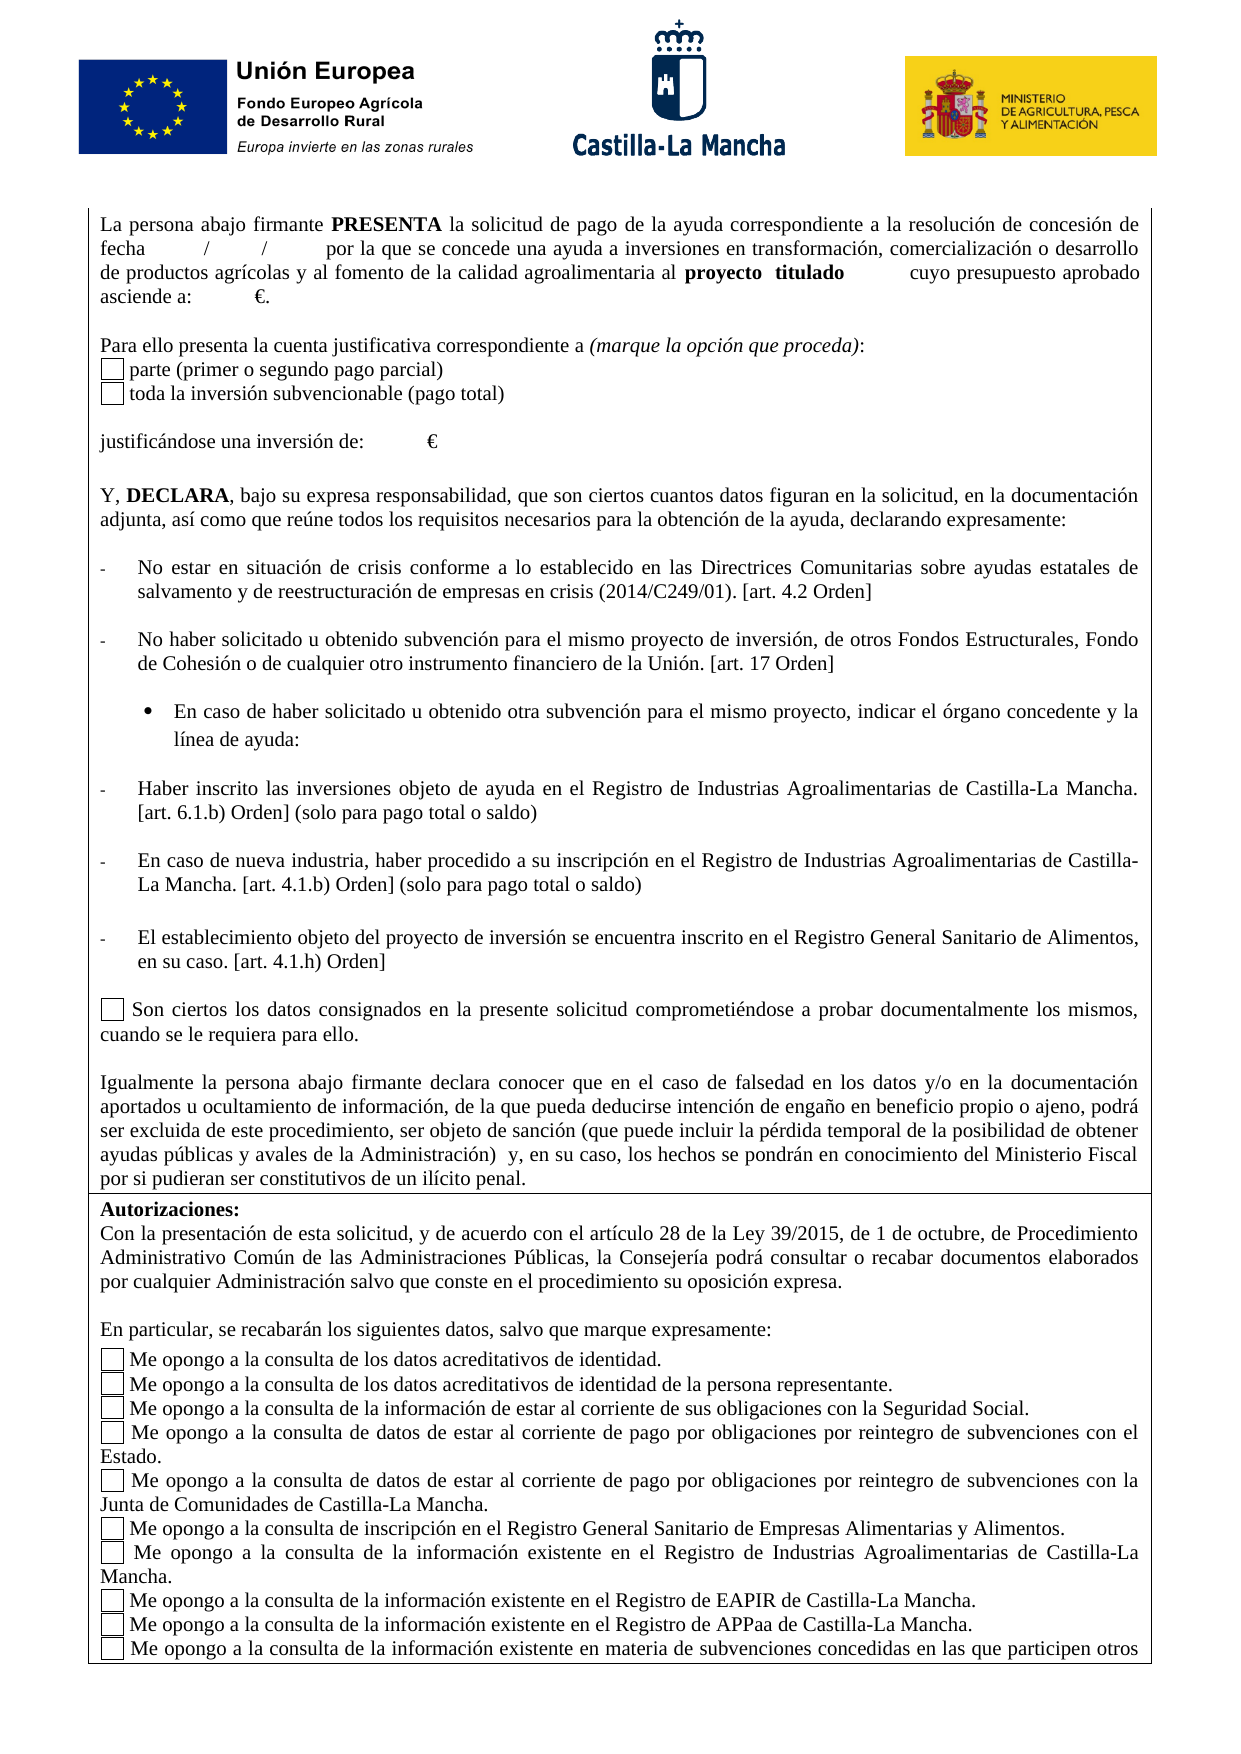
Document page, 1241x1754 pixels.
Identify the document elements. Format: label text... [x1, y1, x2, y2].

table_cell La persona abajo firmante PRESENTA la solicitud de pago de la ayuda correspondiente a la resolución de concesión de fecha / / por la que se concede una ayuda a inversiones en transformación, comercialización o desarrollo de productos agrícolas y al fomento de la calidad agroalimentaria al proyecto titulado cuyo presupuesto aprobado asciende a: €. Para ello presenta la cuenta justificativa correspondiente a (marque la opción que proceda): parte (primer o segundo pago parcial) toda la inversión subvencionable (pago total) justificándose una inversión de: € [89, 208, 1151, 456]
table_cell Y, DECLARA, bajo su expresa responsabilidad, que son ciertos cuantos datos figuran en la solicitud, en la documentación adjunta, así como que reúne todos los requisitos necesarios para la obtención de la ayuda, declarando expresamente: No estar en situación de crisis conforme a lo establecido en las Directrices Comunitarias sobre ayudas estatales de salvamento y de reestructuración de empresas en crisis (2014/C249/01). [art. 4.2 Orden] No haber solicitado u obtenido subvención para el mismo proyecto de inversión, de otros Fondos Estructurales, Fondo de Cohesión o de cualquier otro instrumento financiero de la Unión. [art. 17 Orden] En caso de haber solicitado u obtenido otra subvención para el mismo proyecto, indicar el órgano concedente y la línea de ayuda: Haber inscrito las inversiones objeto de ayuda en el Registro de Industrias Agroalimentarias de Castilla-La Mancha. [art. 6.1.b) Orden] (solo para pago total o saldo) En caso de nueva industria, haber procedido a su inscripción en el Registro de Industrias Agroalimentarias de Castilla-La Mancha. [art. 4.1.b) Orden] (solo para pago total o saldo) El establecimiento objeto del proyecto de inversión se encuentra inscrito en el Registro General Sanitario de Alimentos, en su caso. [art. 4.1.h) Orden] Son ciertos los datos consignados en la presente solicitud comprometiéndose a probar documentalmente los mismos, cuando se le requiera para ello. Igualmente la persona abajo firmante declara conocer que en el caso de falsedad en los datos y/o en la documentación aportados u ocultamiento de información, de la que pueda deducirse intención de engaño en beneficio propio o ajeno, podrá ser excluida de este procedimiento, ser objeto de sanción (que puede incluir la pérdida temporal de la posibilidad de obtener ayudas públicas y avales de ) y, en su caso, los hechos se pondrán en conocimiento del Ministerio Fiscal por si pudieran ser constitutivos de un ilícito penal. [89, 456, 1151, 1193]
picture [573, 19, 785, 156]
picture [905, 56, 1157, 156]
picture [78, 56, 481, 156]
